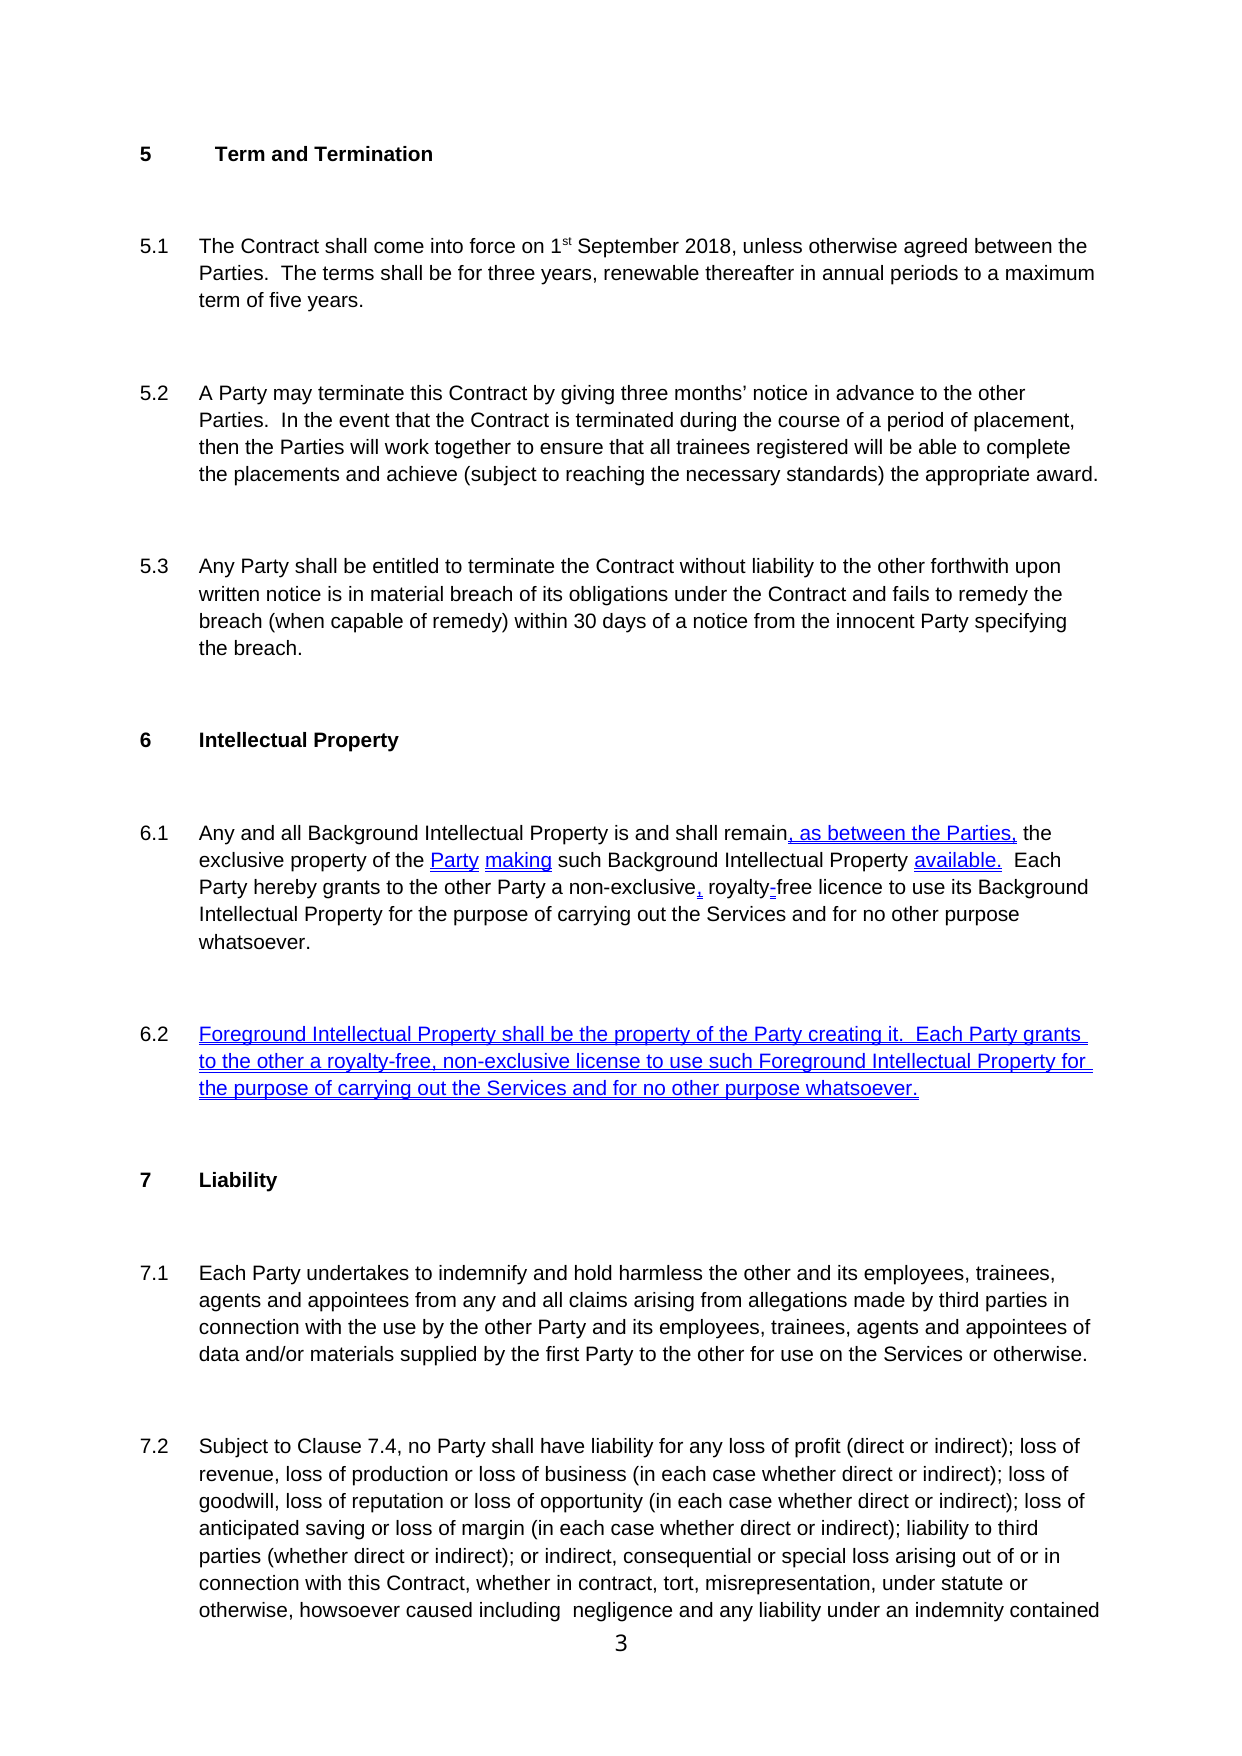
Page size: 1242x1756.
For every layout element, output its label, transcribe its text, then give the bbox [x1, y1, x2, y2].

text 5.3 Any Party shall be entitled to terminate the Contract without liability to the other forthwith upon written notice is in material breach of its obligations under the Contract and fails to remedy the breach (when capable of remedy) within 30 days of a notice from the innocent Party specifying the breach. [139, 554, 1102, 660]
text 6.2 Foreground Intellectual Property shall be the property of the Party creating it. Each Party grants to the other a royalty-free, non-exclusive license to use such Foreground Intellectual Property for the purpose of carrying out the Services and for no other purpose whatsoever. [139, 1022, 1102, 1100]
text 6 Intellectual Property [139, 728, 1102, 752]
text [139, 1434, 1102, 1622]
text 7 Liability [139, 1168, 1102, 1192]
text 5.1 The Contract shall come into force on 1st September 2018, unless otherwise agreed between the Parties. The terms shall be for three years, renewable thereafter in annual periods to a maximum term of five years. [139, 234, 1102, 312]
text 6.1 Any and all Background Intellectual Property is and shall remain, as between the Parties, the exclusive property of the Party making such Background Intellectual Property available. Each Party hereby grants to the other Party a non-exclusive, royalty-free licence to use its Background Intellectual Property for the purpose of carrying out the Services and for no other purpose whatsoever. [139, 820, 1102, 953]
text 7.1 Each Party undertakes to indemnify and hold harmless the other and its employees, trainees, agents and appointees from any and all claims arising from allegations made by third parties in connection with the use by the other Party and its employees, trainees, agents and appointees of data and/or materials supplied by the first Party to the other for use on the Services or otherwise. [139, 1260, 1102, 1366]
text 5 Term and Termination [139, 142, 1102, 166]
text 5.2 A Party may terminate this Contract by giving three months’ notice in advance to the other Parties. In the event that the Contract is terminated during the course of a period of placement, then the Parties will work together to ensure that all trainees registered will be able to complete the placements and achieve (subject to reaching the necessary standards) the appropriate award. [139, 380, 1102, 486]
